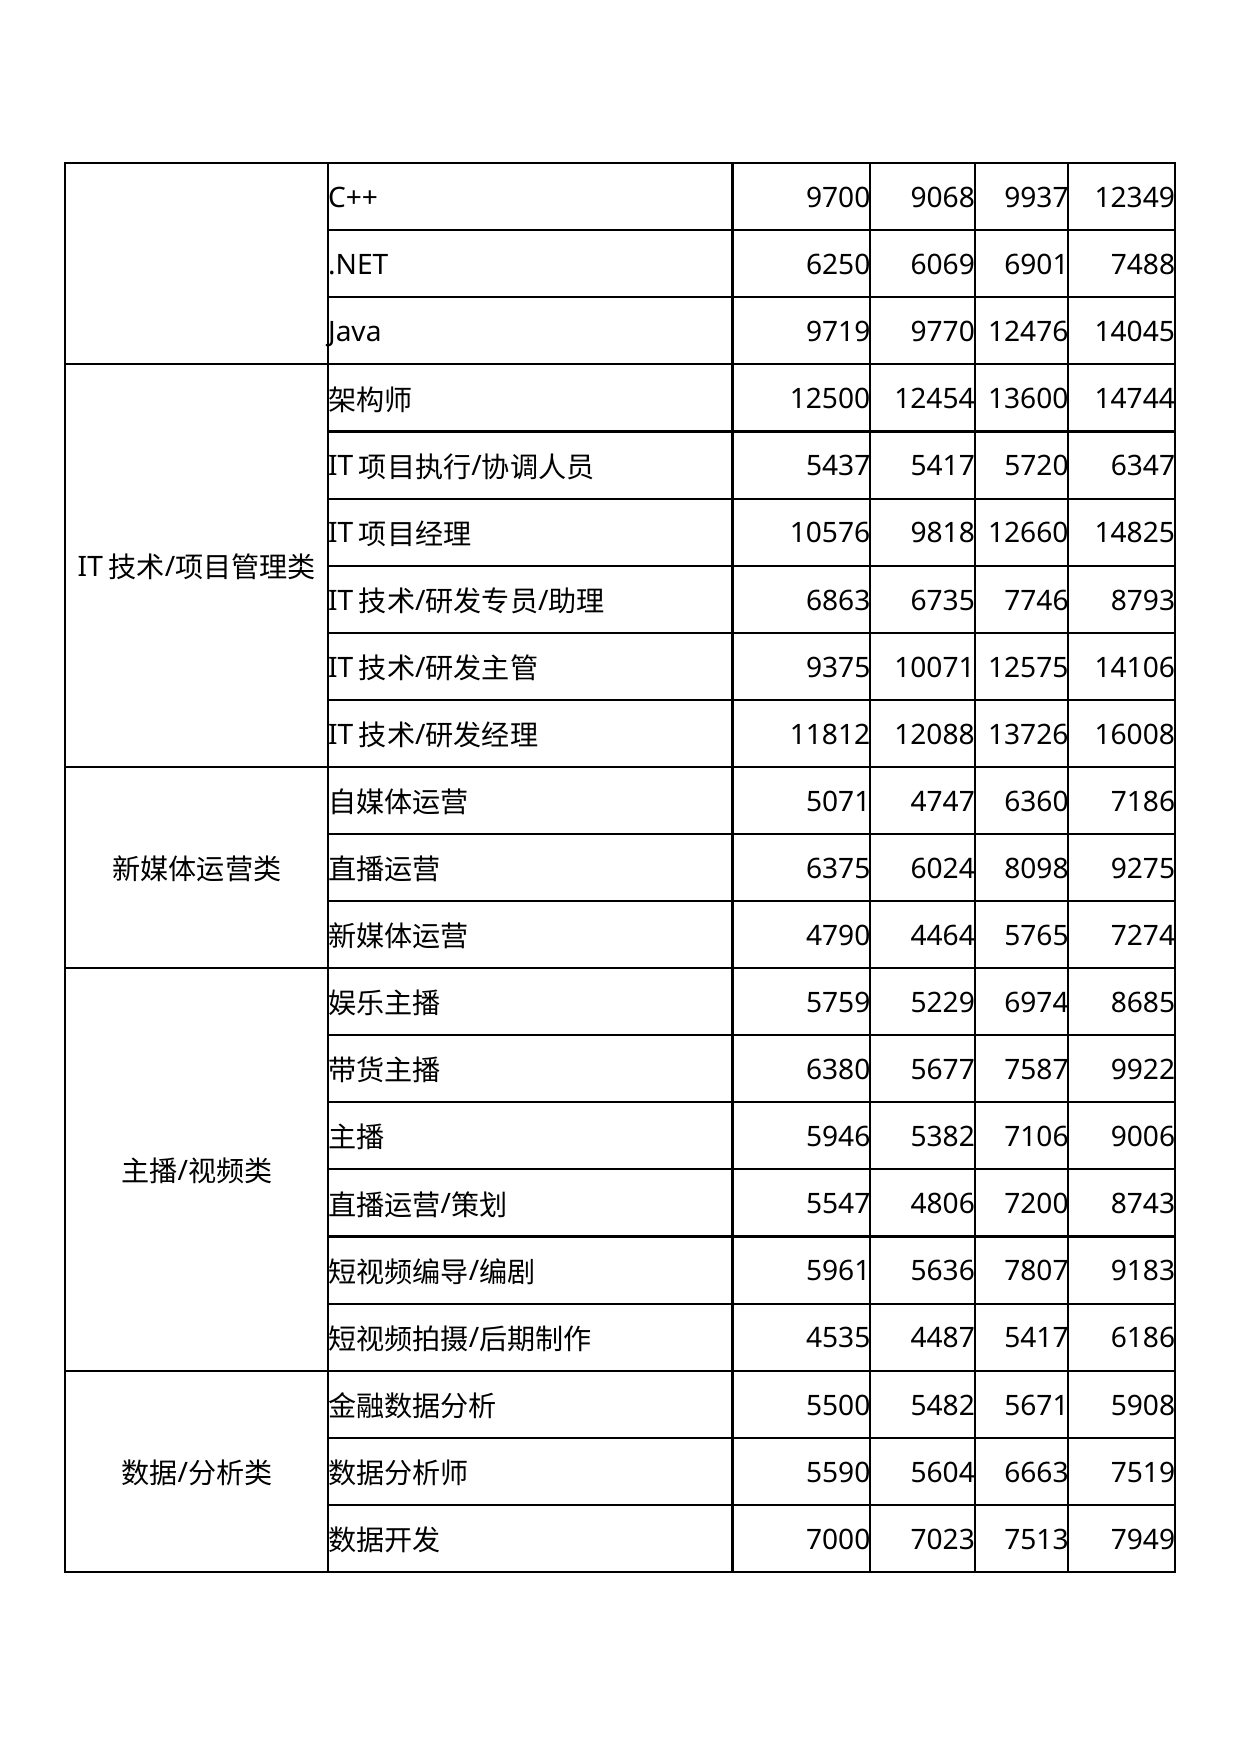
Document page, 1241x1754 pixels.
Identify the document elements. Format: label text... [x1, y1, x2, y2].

table_cell 6863 [734, 567, 869, 632]
table_cell 13600 [976, 365, 1067, 430]
table_cell IT技术/研发经理 [329, 701, 731, 766]
table_cell 带货主播 [329, 1036, 731, 1101]
table_cell 11812 [734, 701, 869, 766]
table_cell 6735 [871, 567, 974, 632]
table_cell 4487 [871, 1305, 974, 1369]
table_cell 5765 [976, 902, 1067, 967]
table_cell 14825 [1069, 500, 1174, 564]
table_cell 16008 [1069, 701, 1174, 766]
table_cell 9719 [734, 298, 869, 363]
table_cell 5720 [976, 433, 1067, 497]
table_cell 娱乐主播 [329, 969, 731, 1034]
table_cell 5417 [976, 1305, 1067, 1369]
table_cell 7274 [1069, 902, 1174, 967]
table_cell 12349 [1069, 164, 1174, 229]
table_cell 7949 [1069, 1506, 1174, 1571]
table_cell IT项目执行/协调人员 [329, 433, 731, 497]
table_cell 5071 [734, 768, 869, 833]
table_cell 7200 [976, 1170, 1067, 1235]
table_cell 6380 [734, 1036, 869, 1101]
table_cell 13726 [976, 701, 1067, 766]
table_cell 5382 [871, 1103, 974, 1168]
table_cell .NET [329, 231, 731, 296]
table_cell 12476 [976, 298, 1067, 363]
table_cell 6250 [734, 231, 869, 296]
table_cell 9183 [1069, 1238, 1174, 1302]
table_cell 新媒体运营类 [66, 768, 327, 967]
table_cell 5671 [976, 1372, 1067, 1437]
table_cell 5604 [871, 1439, 974, 1504]
table_cell 12500 [734, 365, 869, 430]
table_cell 短视频编导/编剧 [329, 1238, 731, 1302]
table_cell IT技术/研发主管 [329, 634, 731, 699]
table_cell 8743 [1069, 1170, 1174, 1235]
table_cell 新媒体运营 [329, 902, 731, 967]
table_cell 5590 [734, 1439, 869, 1504]
table_cell 4790 [734, 902, 869, 967]
table_cell 7186 [1069, 768, 1174, 833]
table_cell 主播/视频类 [66, 969, 327, 1369]
table_cell 9922 [1069, 1036, 1174, 1101]
table_cell 12660 [976, 500, 1067, 564]
table_cell 9375 [734, 634, 869, 699]
table_cell 8098 [976, 835, 1067, 900]
table_cell 短视频拍摄/后期制作 [329, 1305, 731, 1369]
table_cell 6069 [871, 231, 974, 296]
table_cell 7023 [871, 1506, 974, 1571]
table_cell 10071 [871, 634, 974, 699]
table_cell 9818 [871, 500, 974, 564]
table_cell 12454 [871, 365, 974, 430]
table_cell IT项目经理 [329, 500, 731, 564]
table_cell 6375 [734, 835, 869, 900]
table_cell 9068 [871, 164, 974, 229]
table_cell 5547 [734, 1170, 869, 1235]
table_cell 7513 [976, 1506, 1067, 1571]
table_cell 12575 [976, 634, 1067, 699]
table_cell IT技术/项目管理类 [66, 365, 327, 766]
table_cell 7106 [976, 1103, 1067, 1168]
table_cell 9770 [871, 298, 974, 363]
table_cell 直播运营 [329, 835, 731, 900]
table_cell IT技术/研发专员/助理 [329, 567, 731, 632]
table_cell Java [329, 298, 731, 363]
table_cell 5482 [871, 1372, 974, 1437]
table_cell 10576 [734, 500, 869, 564]
table_cell 5417 [871, 433, 974, 497]
table_cell 7587 [976, 1036, 1067, 1101]
table_cell 6360 [976, 768, 1067, 833]
table_cell 数据分析师 [329, 1439, 731, 1504]
table_cell 6186 [1069, 1305, 1174, 1369]
table_cell 6901 [976, 231, 1067, 296]
table_cell 主播 [329, 1103, 731, 1168]
table_cell 5636 [871, 1238, 974, 1302]
table_cell 数据开发 [329, 1506, 731, 1571]
table_cell 5500 [734, 1372, 869, 1437]
table_cell 8793 [1069, 567, 1174, 632]
table_cell 14744 [1069, 365, 1174, 430]
table_cell C++ [329, 164, 731, 229]
table_cell 5908 [1069, 1372, 1174, 1437]
table_cell 4535 [734, 1305, 869, 1369]
table_cell 6974 [976, 969, 1067, 1034]
table_cell 架构师 [329, 365, 731, 430]
table_cell 5229 [871, 969, 974, 1034]
table_cell 14045 [1069, 298, 1174, 363]
table_cell 4464 [871, 902, 974, 967]
table_cell 金融数据分析 [329, 1372, 731, 1437]
table_cell 4747 [871, 768, 974, 833]
table_cell 6663 [976, 1439, 1067, 1504]
table_cell 5946 [734, 1103, 869, 1168]
table_cell 7488 [1069, 231, 1174, 296]
table_cell 直播运营/策划 [329, 1170, 731, 1235]
table_cell 9006 [1069, 1103, 1174, 1168]
table_cell 8685 [1069, 969, 1174, 1034]
table_cell 自媒体运营 [329, 768, 731, 833]
table_cell 12088 [871, 701, 974, 766]
table_cell 9700 [734, 164, 869, 229]
table_cell 数据/分析类 [66, 1372, 327, 1571]
table_cell 6024 [871, 835, 974, 900]
table_cell 5677 [871, 1036, 974, 1101]
table_cell 9275 [1069, 835, 1174, 900]
table_cell 4806 [871, 1170, 974, 1235]
table_cell 7519 [1069, 1439, 1174, 1504]
table_cell 14106 [1069, 634, 1174, 699]
table_cell 5961 [734, 1238, 869, 1302]
table_cell 7807 [976, 1238, 1067, 1302]
table_cell 7000 [734, 1506, 869, 1571]
table_cell 5437 [734, 433, 869, 497]
table_cell 6347 [1069, 433, 1174, 497]
table_cell 5759 [734, 969, 869, 1034]
table_cell 9937 [976, 164, 1067, 229]
table_cell 7746 [976, 567, 1067, 632]
